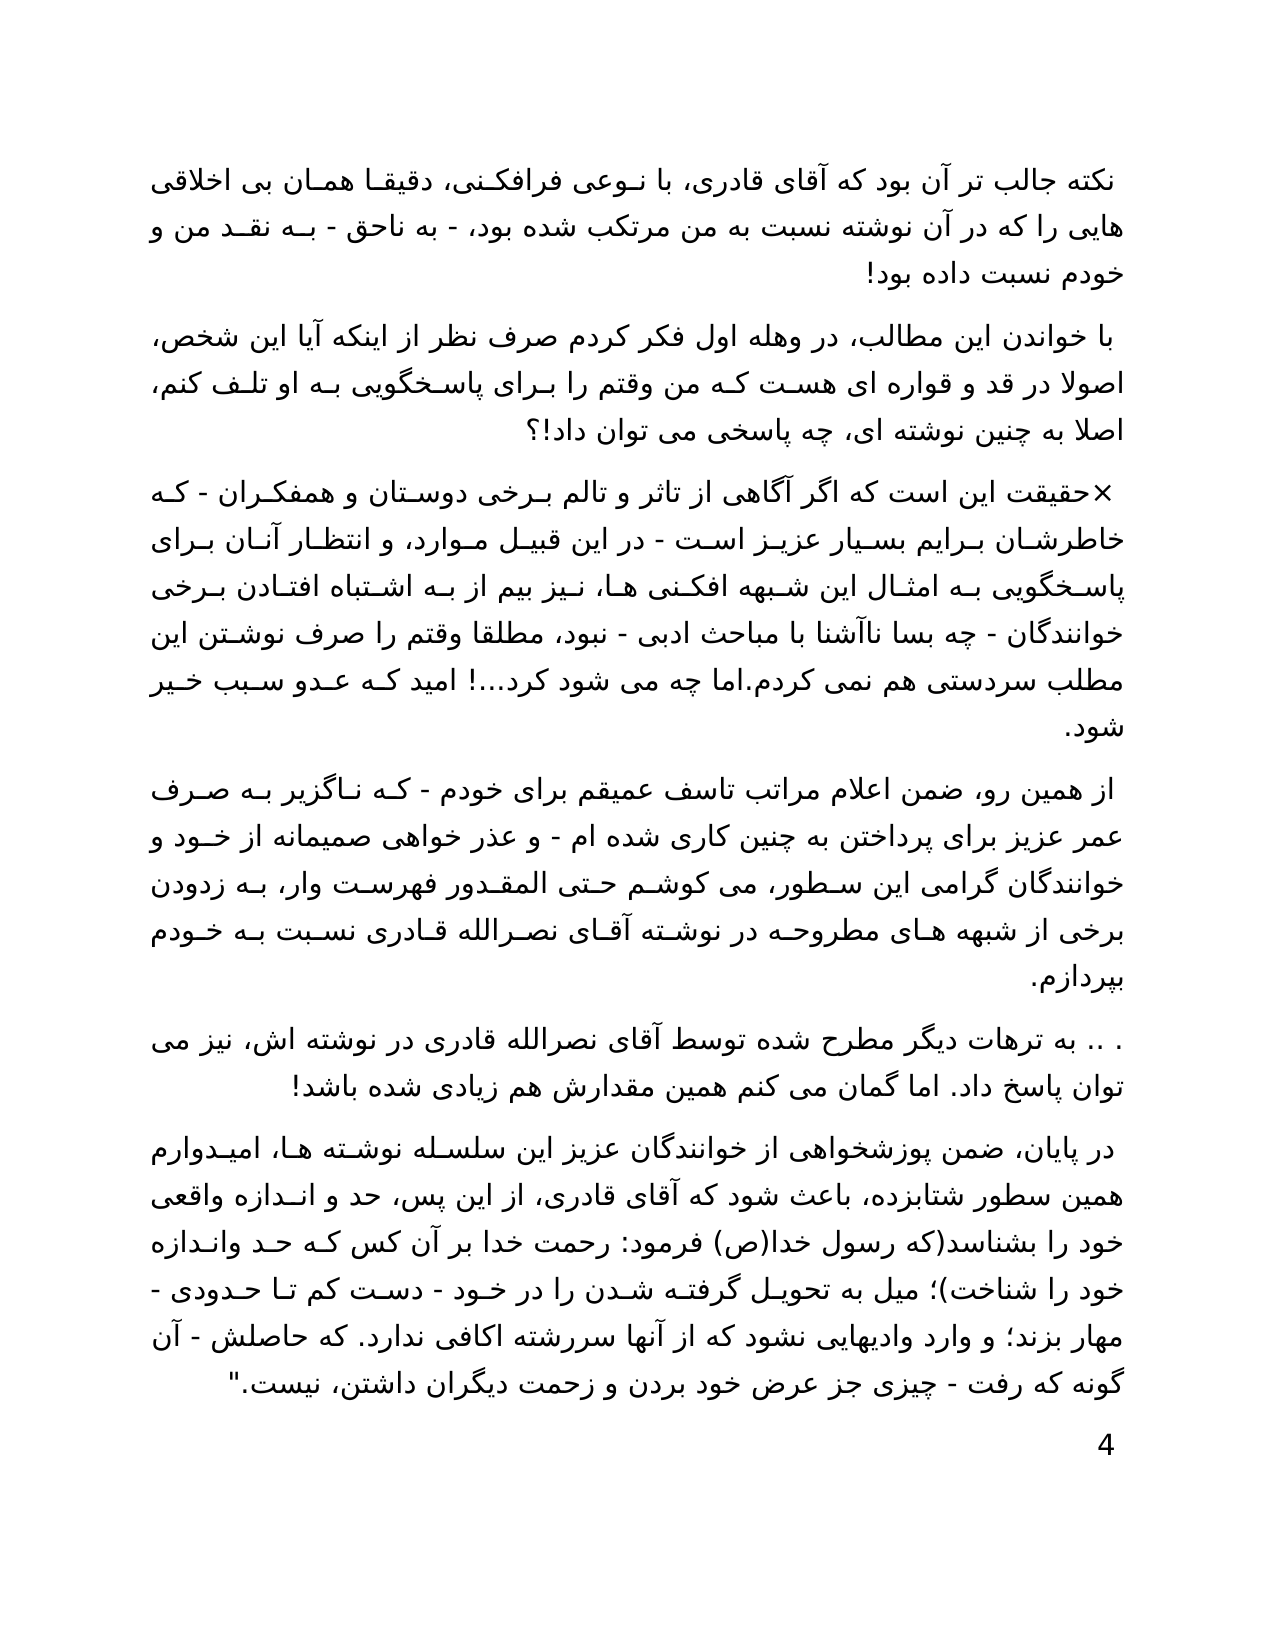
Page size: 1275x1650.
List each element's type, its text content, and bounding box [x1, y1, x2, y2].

text با خواندن این مطالب، در وهله اول فکر کردم صرف نظر از اینکه آیا این شخص، اصولا در قد و قواره ای هست که من وقتم را برای پاسخگویی به او تلف کنم، اصلا به چنین نوشته ای، چه پاسخی می توان داد!؟ [150, 306, 1125, 447]
text از همین رو، ضمن اعلام مراتب تاسف عمیقم برای خودم - که ناگزیر به صرف عمر عزیز برای پرداختن به چنین کاری شده ام - و عذر خواهی صمیمانه از خود و خوانندگان گرامی این سطور، می کوشم حتی المقدور فهرست وار، به زدودن برخی از شبهه های مطروحه در نوشته آقای نصرالله قادری نسبت به خودم بپردازم. [150, 759, 1125, 994]
text ×حقیقت این است که اگر آگاهی از تاثر و تالم برخی دوستان و همفکران - که خاطرشان برایم بسیار عزیز است - در این قبیل موارد، و انتظار آنان برای پاسخگویی به امثال این شبهه افکنی ها، نیز بیم از به اشتباه افتادن برخی خوانندگان - چه بسا ناآشنا با مباحث ادبی - نبود، مطلقا وقتم را صرف نوشتن این مطلب سردستی هم نمی کردم.اما چه می شود کرد...! امید که عدو سبب خیر شود. [150, 462, 1125, 744]
text نکته جالب تر آن بود که آقای قادری، با نوعی فرافکنی، دقیقا همان بی اخلاقی هایی را که در آن نوشته نسبت به من مرتکب شده بود، - به ناحق - به نقد من و خودم نسبت داده بود! [150, 150, 1125, 291]
text . .. به ترهات دیگر مطرح شده توسط آقای نصرالله قادری در نوشته اش، نیز می توان پاسخ داد. اما گمان می کنم همین مقدارش هم زیادی شده باشد! [150, 1009, 1125, 1103]
text 4 [150, 1416, 1125, 1462]
text در پایان، ضمن پوزشخواهی از خوانندگان عزیز این سلسله نوشته ها، امیدوارم همین سطور شتابزده، باعث شود که آقای قادری، از این پس، حد و اندازه واقعی خود را بشناسد(که رسول خدا(ص) فرمود: رحمت خدا بر آن کس که حد واندازه خود را شناخت)؛ میل به تحویل گرفته شدن را در خود - دست کم تا حدودی - مهار بزند؛ و وارد وادیهایی نشود که از آنها سررشته اکافی ندارد. که حاصلش - آن گونه که رفت - چیزی جز عرض خود بردن و زحمت دیگران داشتن، نیست." [150, 1119, 1125, 1400]
